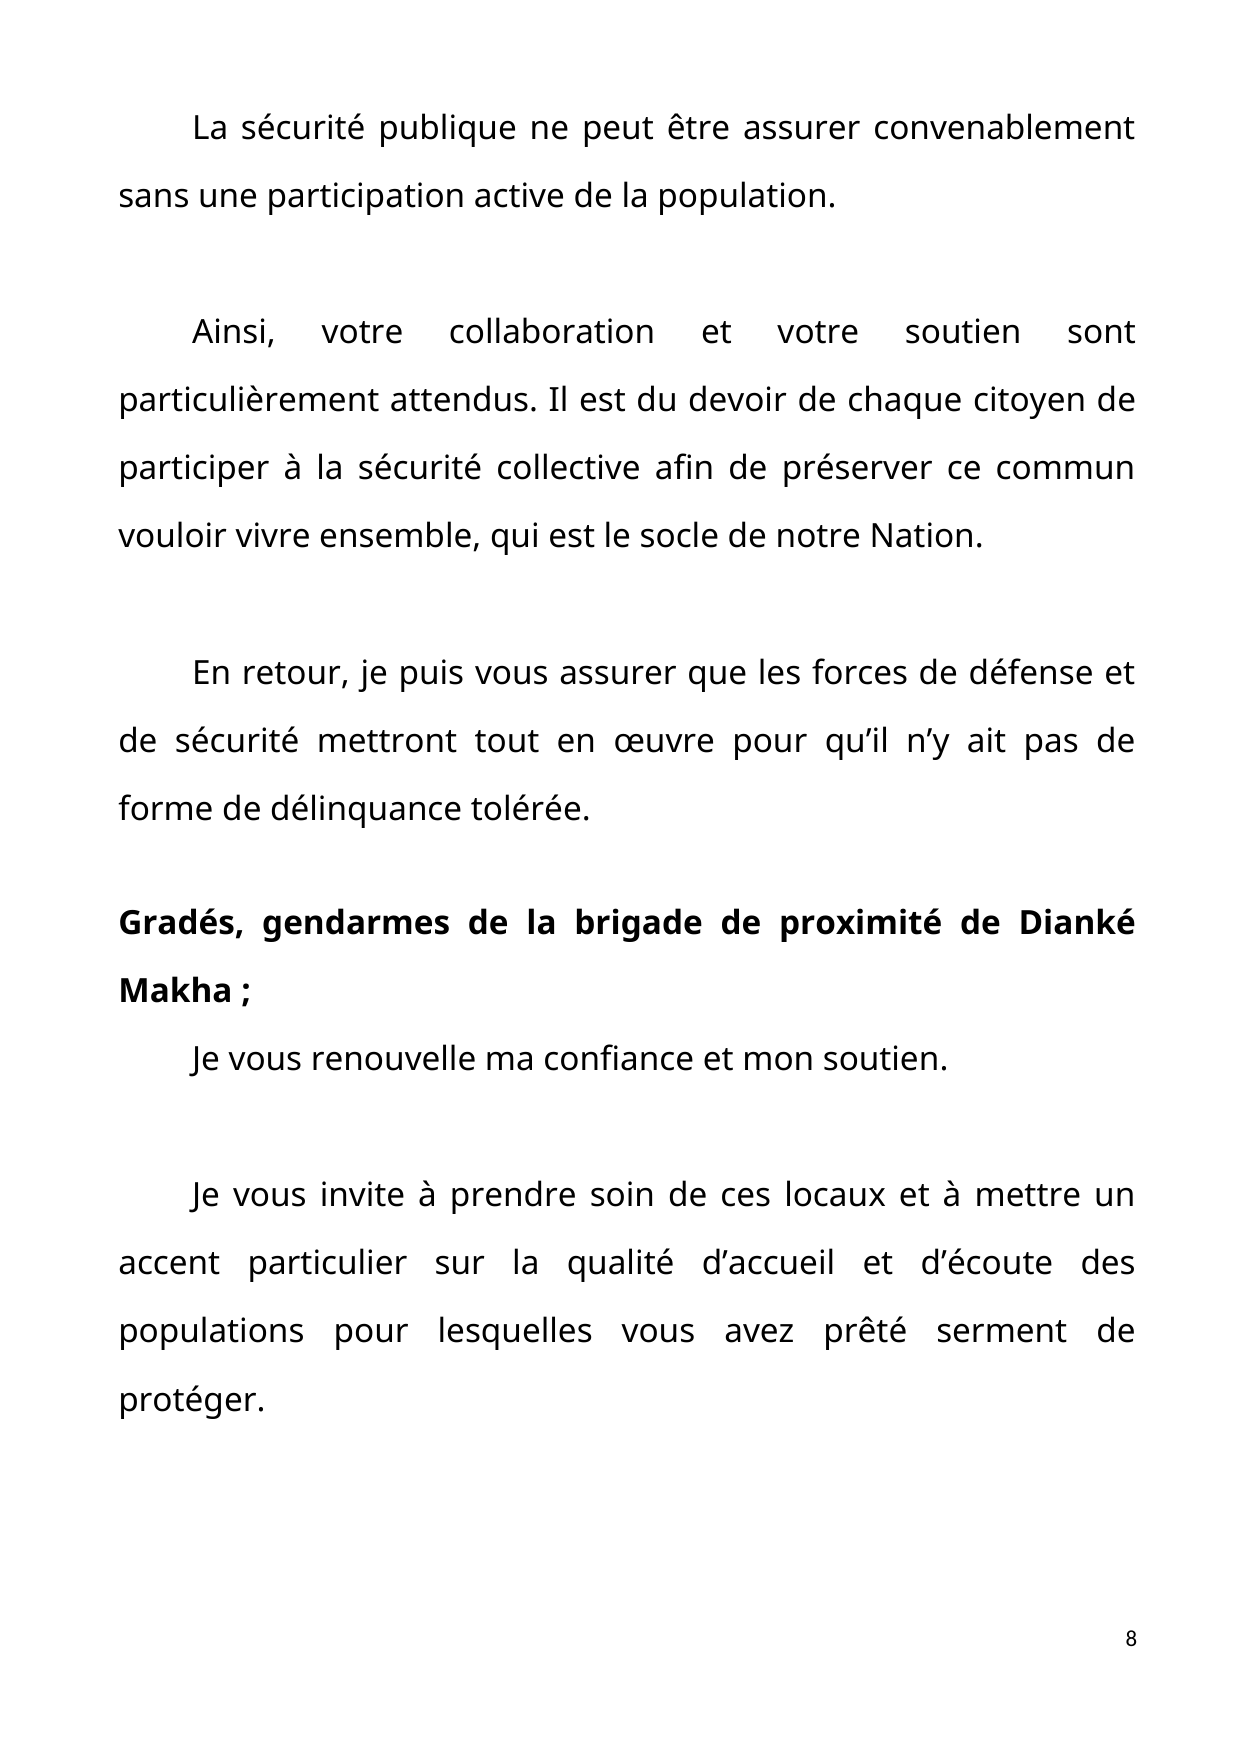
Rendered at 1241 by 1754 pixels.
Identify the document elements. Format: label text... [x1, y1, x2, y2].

text La sécurité publique ne peut être assurer convenablement sans une participation active de la population. [118, 103, 1137, 217]
text Ainsi, votre collaboration et votre soutien sont particulièrement attendus. Il est du devoir de chaque citoyen de participer à la sécurité collective afin de préserver ce commun vouloir vivre ensemble, qui est le socle de notre Nation. [118, 308, 1137, 558]
text Gradés, gendarmes de la brigade de proximité de Dianké Makha ; [118, 898, 1137, 1012]
text Je vous renouvelle ma confiance et mon soutien. [118, 1035, 1137, 1080]
text En retour, je puis vous assurer que les forces de défense et de sécurité mettront tout en œuvre pour qu’il n’y ait pas de forme de délinquance tolérée. [118, 648, 1137, 830]
text Je vous invite à prendre soin de ces locaux et à mettre un accent particulier sur la qualité d’accueil et d’écoute des populations pour lesquelles vous avez prêté serment de protéger. [118, 1171, 1137, 1421]
